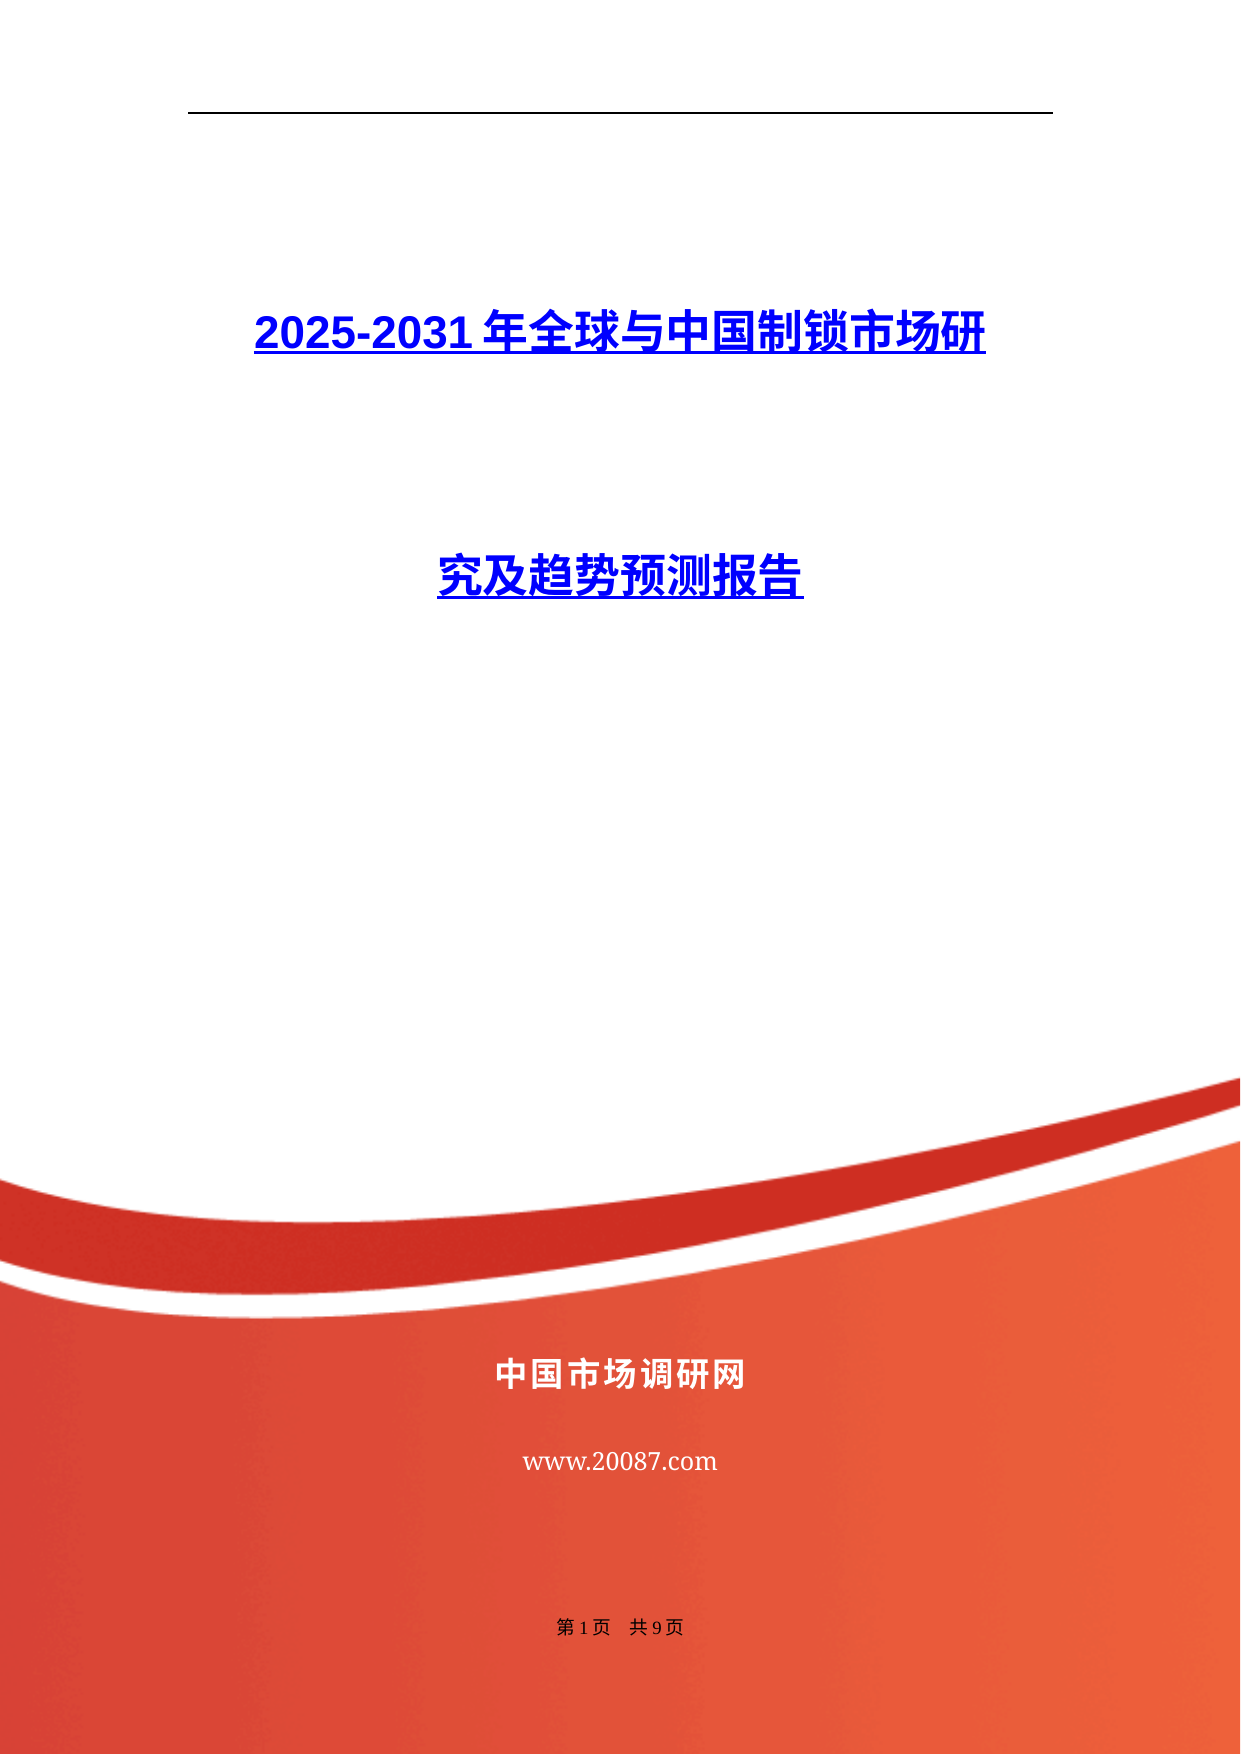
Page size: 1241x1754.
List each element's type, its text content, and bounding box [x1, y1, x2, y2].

text www.20087.com [187, 1428, 1053, 1493]
subtitle 中国市场调研网 [187, 1339, 1053, 1404]
table_header 2025-2031年全球与中国制锁市场研究及趋势预测报告 [188, 207, 1053, 773]
picture [0, 1006, 1241, 1754]
